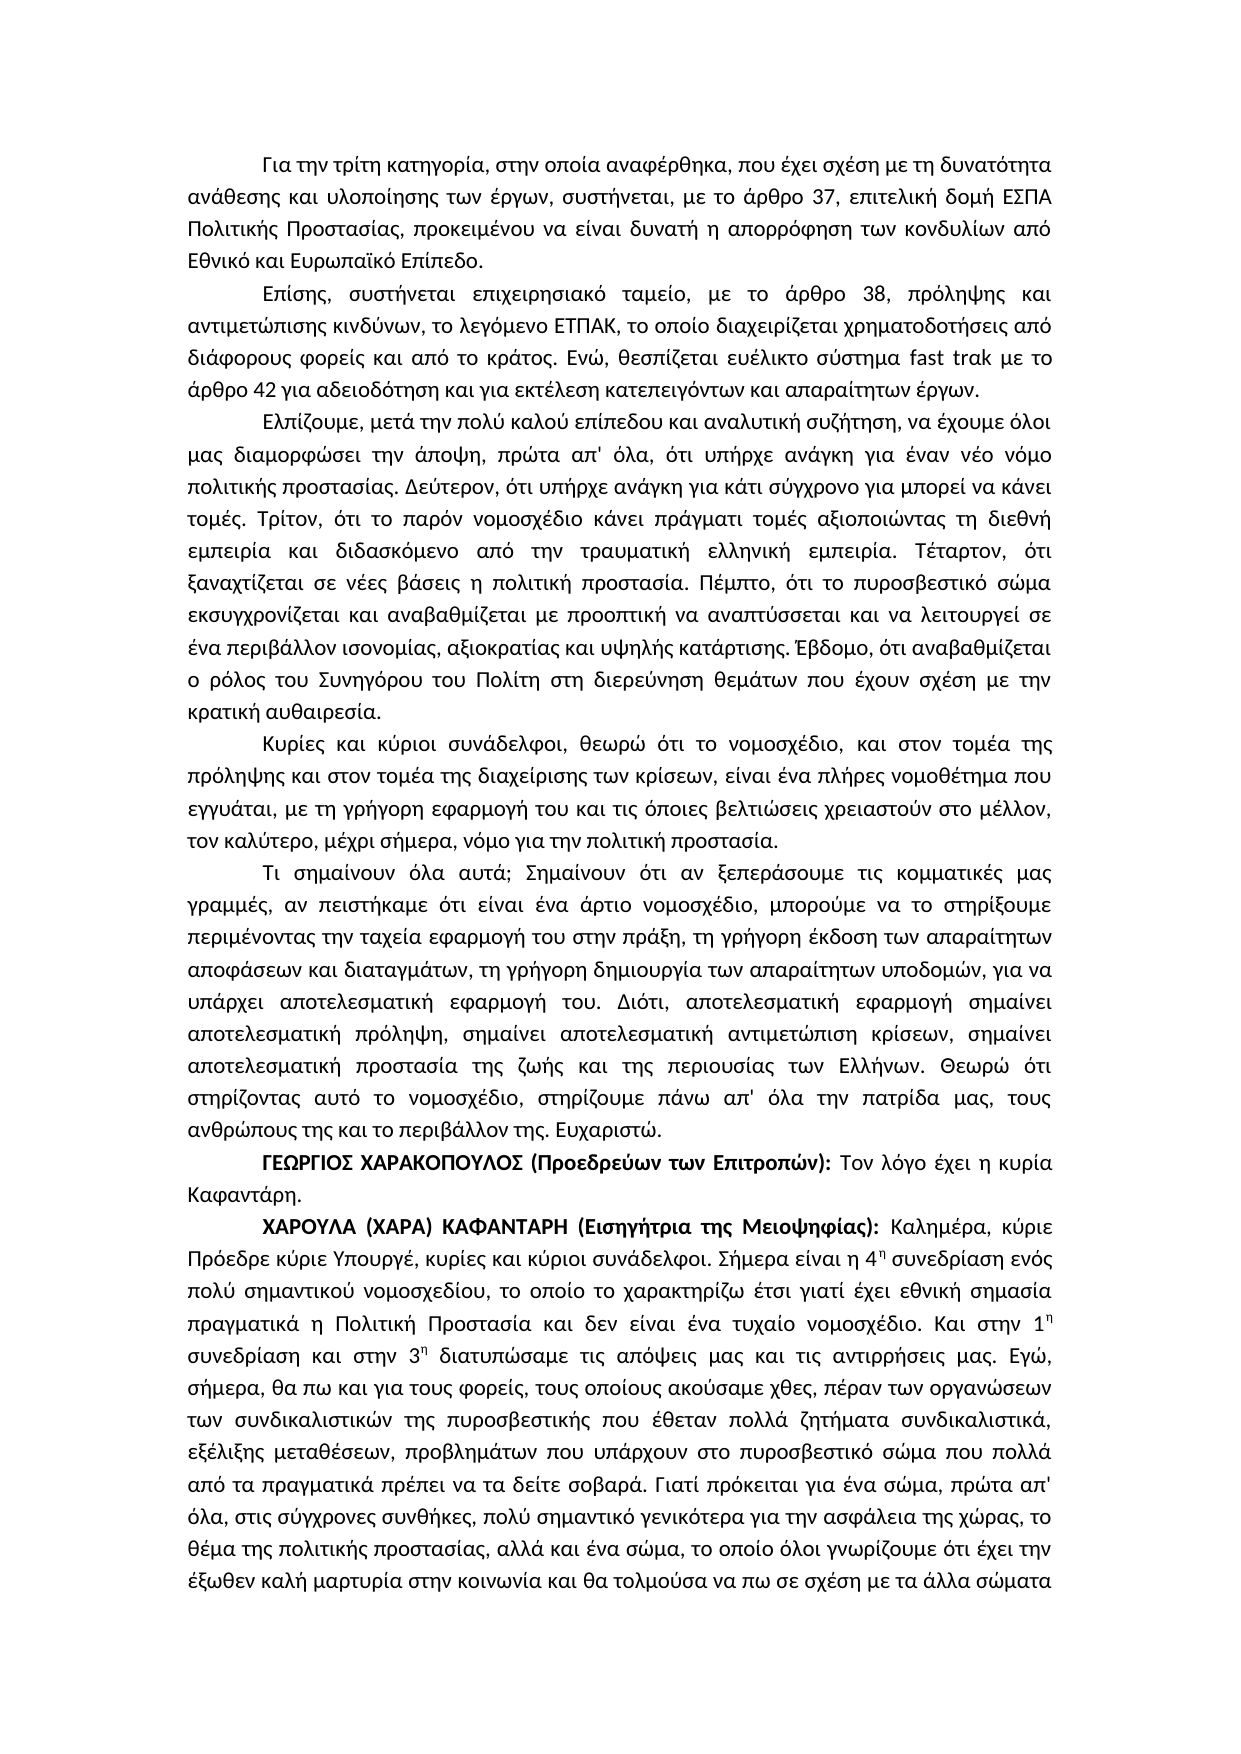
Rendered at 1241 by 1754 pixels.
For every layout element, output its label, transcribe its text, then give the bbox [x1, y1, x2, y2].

text Τι σημαίνουν όλα αυτά; Σημαίνουν ότι αν ξεπεράσουμε τις κομματικές μας γραμμές, αν πειστήκαμε ότι είναι ένα άρτιο νομοσχέδιο, μπορούμε να το στηρίξουμε περιμένοντας την ταχεία εφαρμογή του στην πράξη, τη γρήγορη έκδοση των απαραίτητων αποφάσεων και διαταγμάτων, τη γρήγορη δημιουργία των απαραίτητων υποδομών, για να υπάρχει αποτελεσματική εφαρμογή του. Διότι, αποτελεσματική εφαρμογή σημαίνει αποτελεσματική πρόληψη, σημαίνει αποτελεσματική αντιμετώπιση κρίσεων, σημαίνει αποτελεσματική προστασία της ζωής και της περιουσίας των Ελλήνων. Θεωρώ ότι στηρίζοντας αυτό το νομοσχέδιο, στηρίζουμε πάνω απ' όλα την πατρίδα μας, τους ανθρώπους της και το περιβάλλον της. Ευχαριστώ. [187, 858, 1053, 1144]
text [187, 1212, 1053, 1594]
text Ελπίζουμε, μετά την πολύ καλού επίπεδου και αναλυτική συζήτηση, να έχουμε όλοι μας διαμορφώσει την άποψη, πρώτα απ' όλα, ότι υπήρχε ανάγκη για έναν νέο νόμο πολιτικής προστασίας. Δεύτερον, ότι υπήρχε ανάγκη για κάτι σύγχρονο για μπορεί να κάνει τομές. Τρίτον, ότι το παρόν νομοσχέδιο κάνει πράγματι τομές αξιοποιώντας τη διεθνή εμπειρία και διδασκόμενο από την τραυματική ελληνική εμπειρία. Τέταρτον, ότι ξαναχτίζεται σε νέες βάσεις η πολιτική προστασία. Πέμπτο, ότι το πυροσβεστικό σώμα εκσυγχρονίζεται και αναβαθμίζεται με προοπτική να αναπτύσσεται και να λειτουργεί σε ένα περιβάλλον ισονομίας, αξιοκρατίας και υψηλής κατάρτισης. Έβδομο, ότι αναβαθμίζεται ο ρόλος του Συνηγόρου του Πολίτη στη διερεύνηση θεμάτων που έχουν σχέση με την κρατική αυθαιρεσία. [187, 407, 1053, 725]
text Επίσης, συστήνεται επιχειρησιακό ταμείο, με το άρθρο 38, πρόληψης και αντιμετώπισης κινδύνων, το λεγόμενο ΕΤΠΑΚ, το οποίο διαχειρίζεται χρηματοδοτήσεις από διάφορους φορείς και από το κράτος. Ενώ, θεσπίζεται ευέλικτο σύστημα fast trαk με το άρθρο 42 για αδειοδότηση και για εκτέλεση κατεπειγόντων και απαραίτητων έργων. [187, 279, 1053, 403]
text Κυρίες και κύριοι συνάδελφοι, θεωρώ ότι το νομοσχέδιο, και στον τομέα της πρόληψης και στον τομέα της διαχείρισης των κρίσεων, είναι ένα πλήρες νομοθέτημα που εγγυάται, με τη γρήγορη εφαρμογή του και τις όποιες βελτιώσεις χρειαστούν στο μέλλον, τον καλύτερο, μέχρι σήμερα, νόμο για την πολιτική προστασία. [187, 729, 1053, 854]
text Για την τρίτη κατηγορία, στην οποία αναφέρθηκα, που έχει σχέση με τη δυνατότητα ανάθεσης και υλοποίησης των έργων, συστήνεται, με το άρθρο 37, επιτελική δομή ΕΣΠΑ Πολιτικής Προστασίας, προκειμένου να είναι δυνατή η απορρόφηση των κονδυλίων από Εθνικό και Ευρωπαϊκό Επίπεδο. [187, 150, 1053, 274]
text ΓΕΩΡΓΙΟΣ ΧΑΡΑΚΟΠΟΥΛΟΣ (Προεδρεύων των Επιτροπών): Τον λόγο έχει η κυρία Καφαντάρη. [187, 1148, 1053, 1208]
